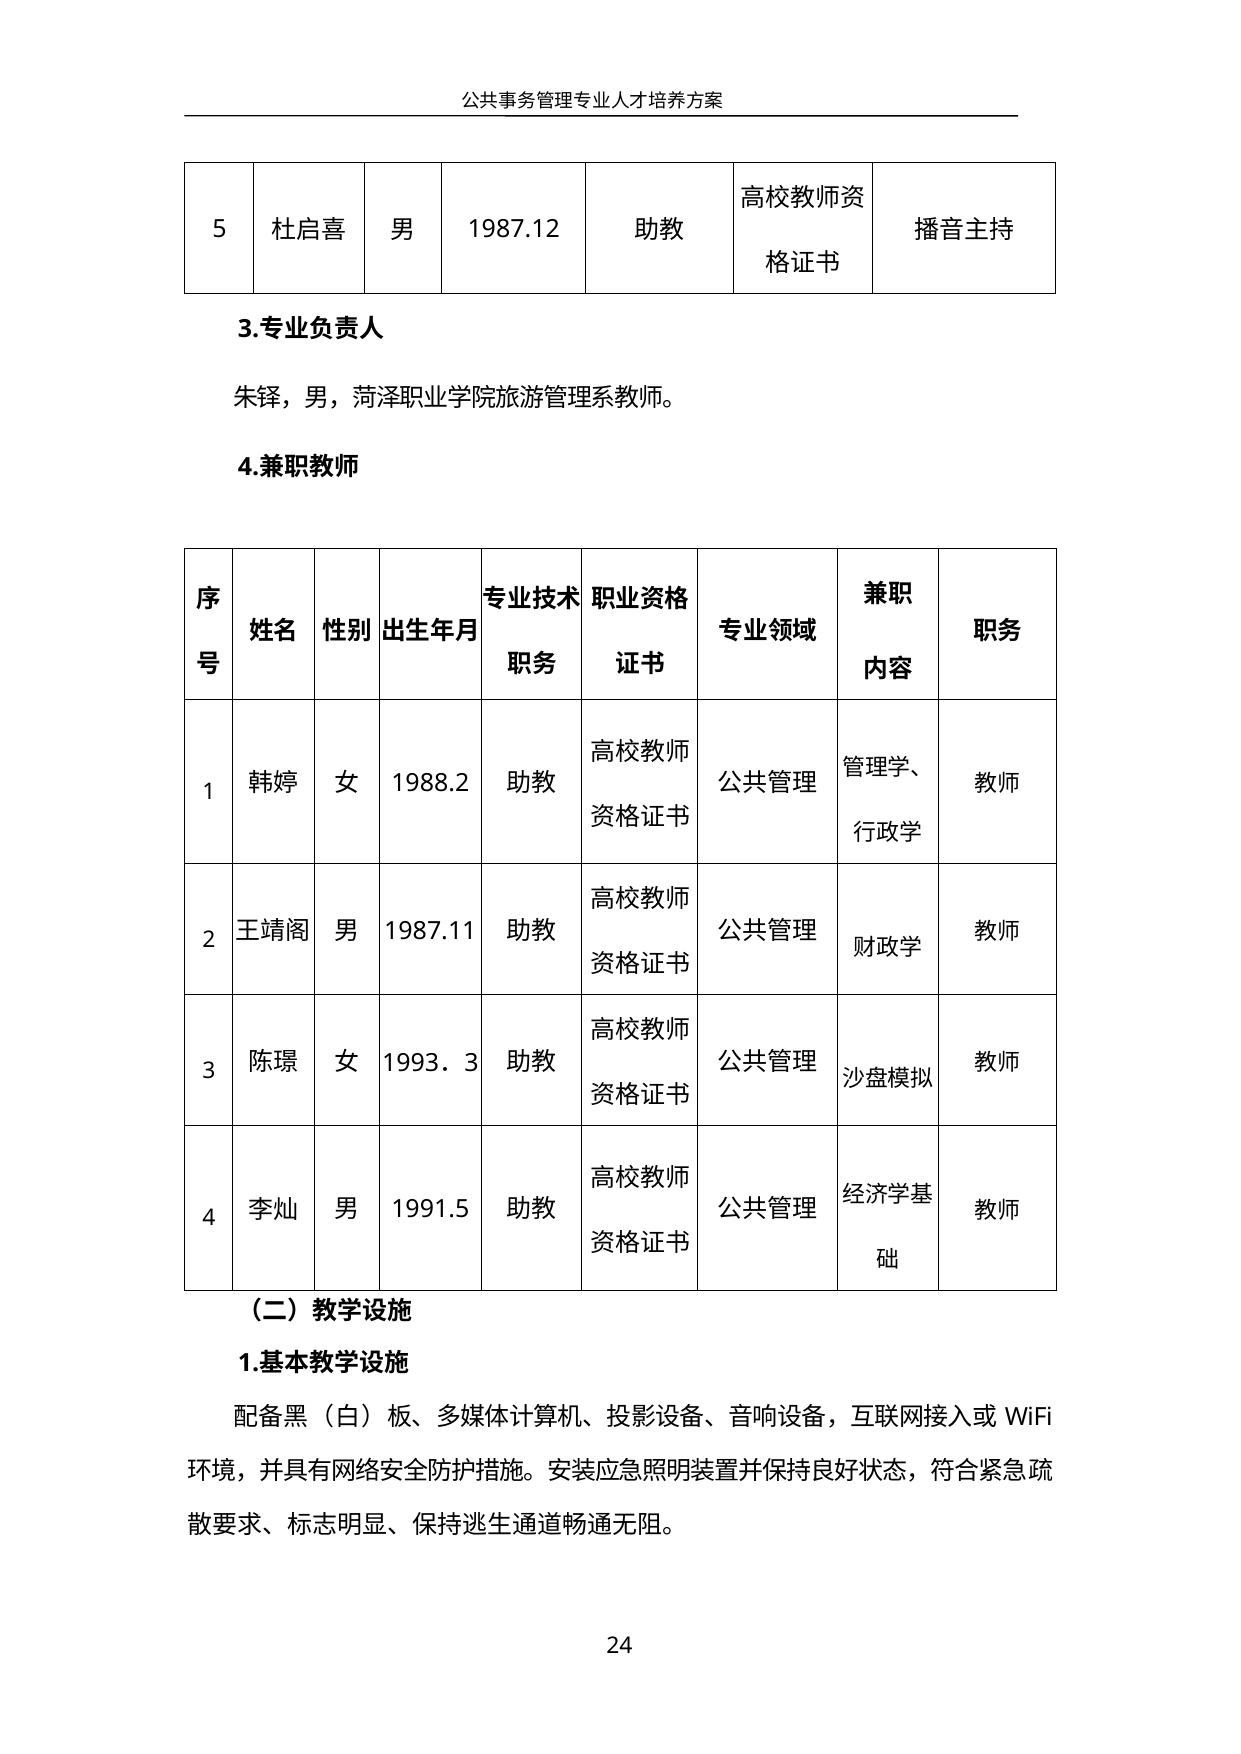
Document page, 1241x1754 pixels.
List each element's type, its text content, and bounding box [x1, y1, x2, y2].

table_cell 3 [185, 995, 232, 1125]
table_cell 高校教师资格证书 [582, 1126, 697, 1289]
table_cell 女 [315, 995, 379, 1125]
table_cell 公共管理 [698, 995, 837, 1125]
table_cell 公共管理 [698, 700, 837, 863]
table_cell 管理学、行政学 [838, 700, 938, 863]
table_header 职业资格证书 [582, 549, 697, 699]
table_header 兼职 内容 [838, 549, 938, 699]
table_cell 播音主持 [873, 163, 1055, 293]
table_cell 1988.2 [380, 700, 481, 863]
table_cell 李灿 [233, 1126, 314, 1289]
table_cell 财政学 [838, 864, 938, 994]
list 朱铎，男，菏泽职业学院旅游管理系教师。 [187, 377, 1053, 413]
table_cell 1 [185, 700, 232, 863]
table_cell 助教 [482, 995, 581, 1125]
table_cell 经济学基础 [838, 1126, 938, 1289]
list 3.专业负责人 [187, 294, 1053, 359]
table_header 专业领域 [698, 549, 837, 699]
table_cell 公共管理 [698, 1126, 837, 1289]
table_cell 沙盘模拟 [838, 995, 938, 1125]
table_header 性别 [315, 549, 379, 699]
table_cell 高校教师资格证书 [582, 864, 697, 994]
table_cell 高校教师资格证书 [582, 995, 697, 1125]
table_cell 1993．3 [380, 995, 481, 1125]
table_cell 教师 [939, 864, 1056, 994]
table_cell 杜启喜 [254, 163, 364, 293]
table_cell 女 [315, 700, 379, 863]
table_header 姓名 [233, 549, 314, 699]
table_cell 助教 [482, 864, 581, 994]
table_cell 2 [185, 864, 232, 994]
table_cell 男 [315, 864, 379, 994]
text 配备黑（白）板、多媒体计算机、投影设备、音响设备，互联网接入或 WiFi 环境，并具有网络安全防护措施。安装应急照明装置并保持良好状态，符合紧急疏散要求、标志明显、保持逃生通道畅通无阻。 [187, 1396, 1053, 1541]
table_cell 王靖阁 [233, 864, 314, 994]
table_cell 陈璟 [233, 995, 314, 1125]
table_header 职务 [939, 549, 1056, 699]
table_cell 公共管理 [698, 864, 837, 994]
table_cell 高校教师资格证书 [582, 700, 697, 863]
table_header 序号 [185, 549, 232, 699]
table_header 出生年月 [380, 549, 481, 699]
table_cell 1987.12 [442, 163, 585, 293]
table_cell 男 [365, 163, 441, 293]
list 4.兼职教师 [187, 432, 1053, 497]
table_cell 男 [315, 1126, 379, 1289]
table_cell 助教 [586, 163, 733, 293]
table_cell 1991.5 [380, 1126, 481, 1289]
subtitle （二）教学设施 [187, 1291, 1053, 1327]
table_cell 1987.11 [380, 864, 481, 994]
table_cell 高校教师资格证书 [734, 163, 872, 293]
table_cell 教师 [939, 700, 1056, 863]
table_cell 教师 [939, 1126, 1056, 1289]
table_header 专业技术职务 [482, 549, 581, 699]
table_cell 助教 [482, 1126, 581, 1289]
table_cell 5 [185, 163, 253, 293]
table_cell 4 [185, 1126, 232, 1289]
list 1.基本教学设施 [187, 1345, 1053, 1379]
table_cell 教师 [939, 995, 1056, 1125]
table_cell 韩婷 [233, 700, 314, 863]
table_cell 助教 [482, 700, 581, 863]
